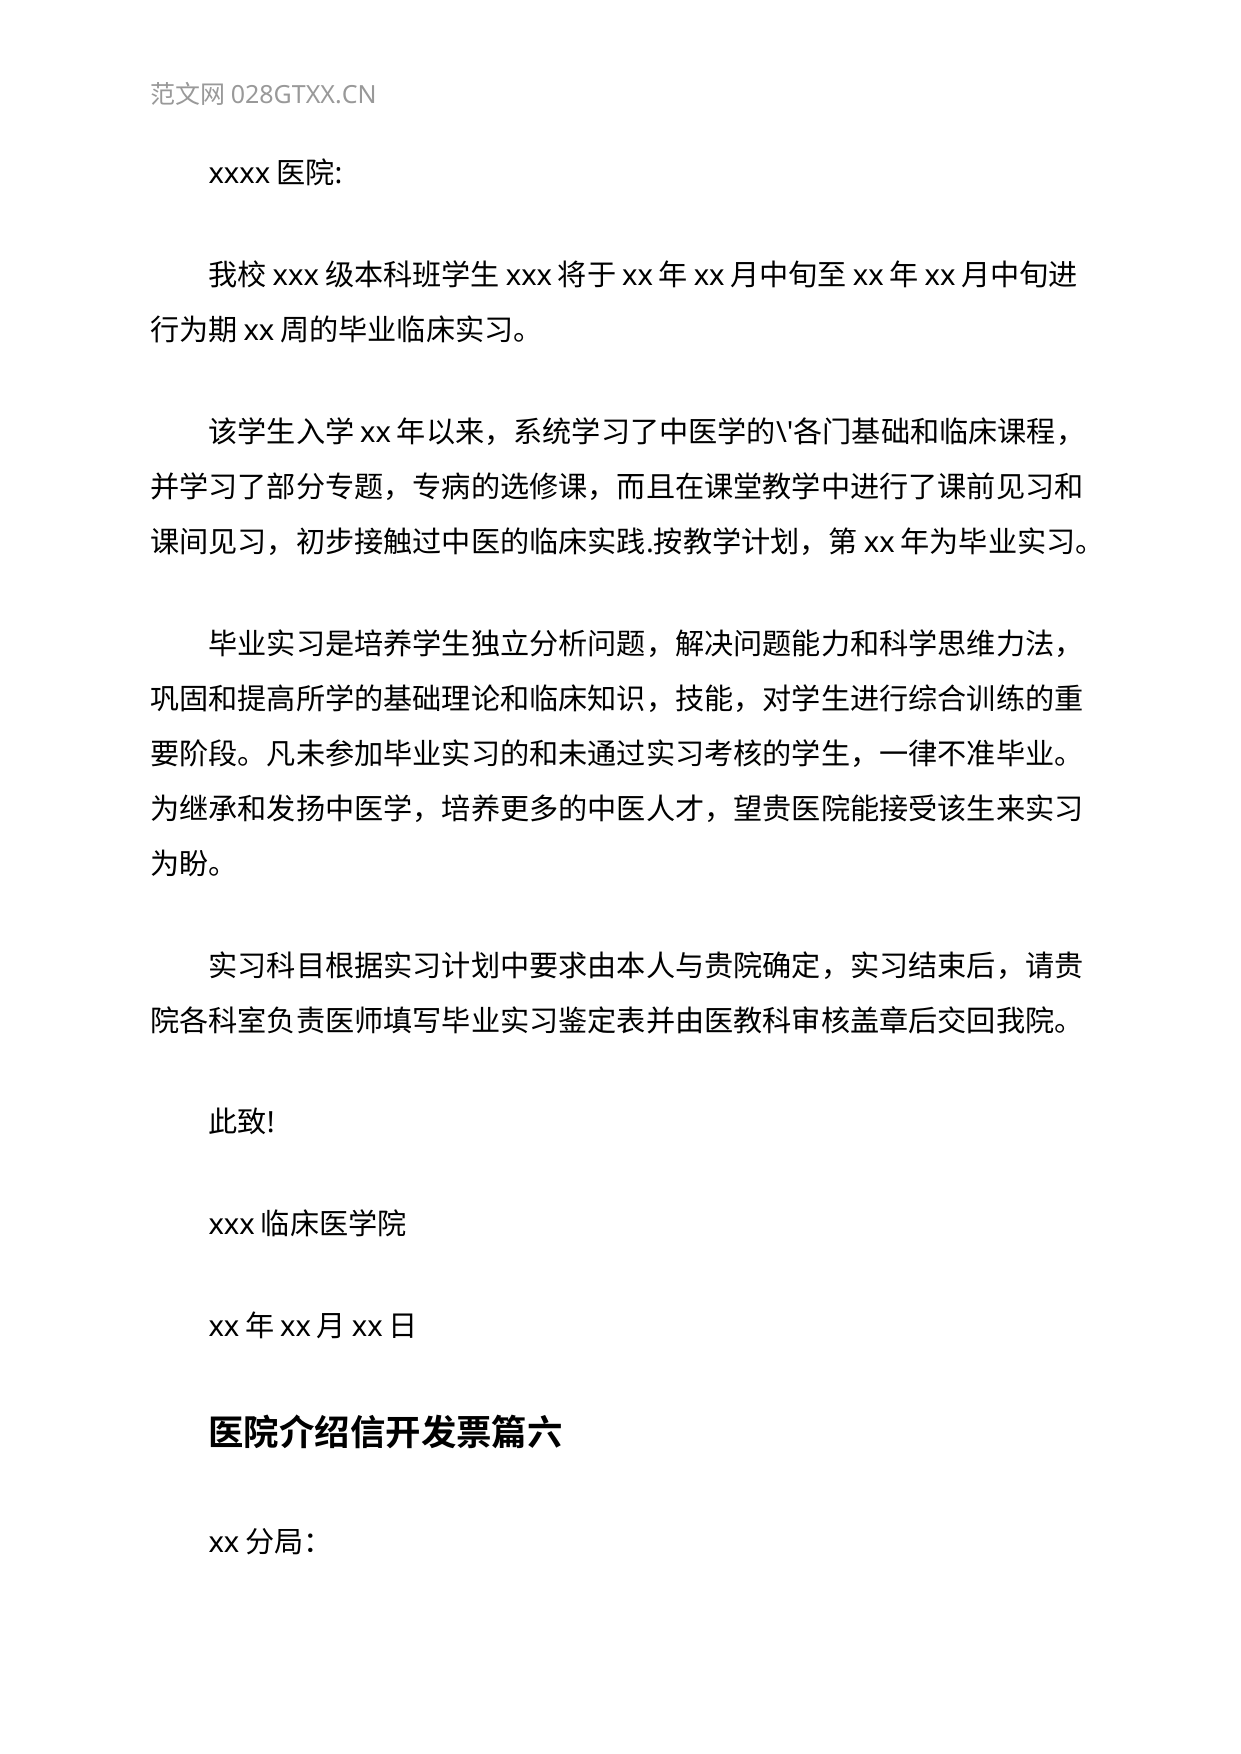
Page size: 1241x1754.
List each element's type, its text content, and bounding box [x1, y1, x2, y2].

text xxxx医院: [150, 150, 1090, 192]
text 我校xxx级本科班学生xxx将于xx年xx月中旬至xx年xx月中旬进行为期xx周的毕业临床实习。 [150, 252, 1090, 349]
text xxx临床医学院 [150, 1201, 1090, 1243]
text xx年xx月xx日 [150, 1303, 1090, 1345]
text 该学生入学xx年以来，系统学习了中医学的\'各门基础和临床课程，并学习了部分专题，专病的选修课，而且在课堂教学中进行了课前见习和课间见习，初步接触过中医的临床实践.按教学计划，第xx年为毕业实习。 [150, 409, 1090, 561]
text 此致! [150, 1099, 1090, 1141]
text 实习科目根据实习计划中要求由本人与贵院确定，实习结束后，请贵院各科室负责医师填写毕业实习鉴定表并由医教科审核盖章后交回我院。 [150, 942, 1090, 1039]
text xx分局： [150, 1518, 1090, 1561]
text 毕业实习是培养学生独立分析问题，解决问题能力和科学思维力法，巩固和提高所学的基础理论和临床知识，技能，对学生进行综合训练的重要阶段。凡未参加毕业实习的和未通过实习考核的学生，一律不准毕业。为继承和发扬中医学，培养更多的中医人才，望贵医院能接受该生来实习为盼。 [150, 621, 1090, 883]
text 医院介绍信开发票篇六 [150, 1405, 1090, 1456]
